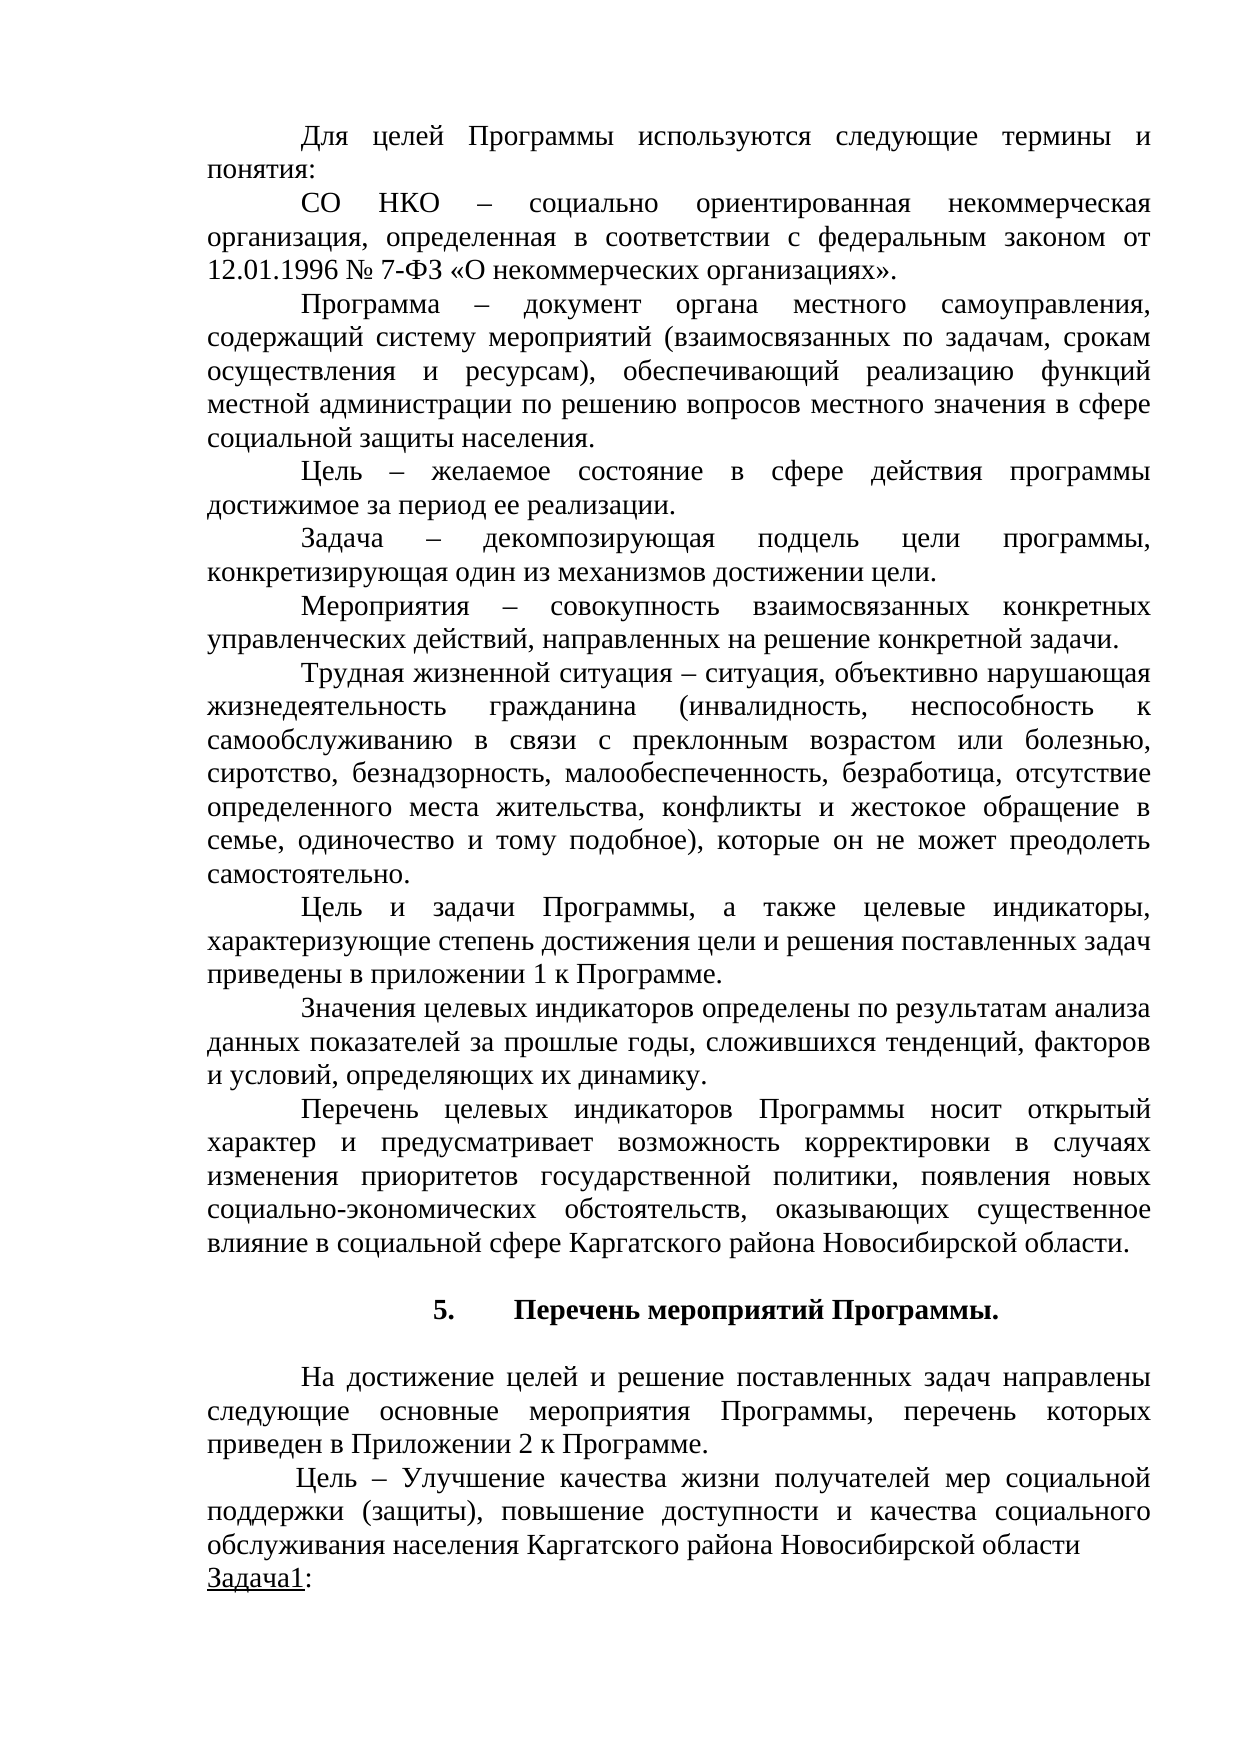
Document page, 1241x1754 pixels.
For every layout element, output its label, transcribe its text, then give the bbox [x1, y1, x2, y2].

text Перечень целевых индикаторов Программы носит открытый характер и предусматривает возможность корректировки в случаях изменения приоритетов государственной политики, появления новых социально-экономических обстоятельств, оказывающих существенное влияние в социальной сфере Каргатского района Новосибирской области. [207, 1091, 1152, 1258]
list Перечень мероприятий Программы. [281, 1292, 1152, 1326]
text Цель – Улучшение качества жизни получателей мер социальной поддержки (защиты), повышение доступности и качества социального обслуживания населения Каргатского района Новосибирской области [207, 1460, 1152, 1560]
text Трудная жизненной ситуация – ситуация, объективно нарушающая жизнедеятельность гражданина (инвалидность, неспособность к самообслуживанию в связи с преклонным возрастом или болезнью, сиротство, безнадзорность, малообеспеченность, безработица, отсутствие определенного места жительства, конфликты и жестокое обращение в семье, одиночество и тому подобное), которые он не может преодолеть самостоятельно. [207, 655, 1152, 889]
text Задача1: [207, 1560, 1152, 1594]
text Значения целевых индикаторов определены по результатам анализа данных показателей за прошлые годы, сложившихся тенденций, факторов и условий, определяющих их динамику. [207, 990, 1152, 1091]
text Для целей Программы используются следующие термины и понятия: [207, 118, 1152, 185]
text Программа – документ органа местного самоуправления, содержащий систему мероприятий (взаимосвязанных по задачам, срокам осуществления и ресурсам), обеспечивающий реализацию функций местной администрации по решению вопросов местного значения в сфере социальной защиты населения. [207, 286, 1152, 453]
text Цель – желаемое состояние в сфере действия программы достижимое за период ее реализации. [207, 453, 1152, 521]
text Мероприятия – совокупность взаимосвязанных конкретных управленческих действий, направленных на решение конкретной задачи. [207, 588, 1152, 655]
text СО НКО – социально ориентированная некоммерческая организация, определенная в соответствии с федеральным законом от 12.01.1996 № 7-ФЗ «О некоммерческих организациях». [207, 185, 1152, 286]
text Задача – декомпозирующая подцель цели программы, конкретизирующая один из механизмов достижении цели. [207, 521, 1152, 588]
text Цель и задачи Программы, а также целевые индикаторы, характеризующие степень достижения цели и решения поставленных задач приведены в приложении 1 к Программе. [207, 889, 1152, 990]
text На достижение целей и решение поставленных задач направлены следующие основные мероприятия Программы, перечень которых приведен в Приложении 2 к Программе. [207, 1359, 1152, 1460]
